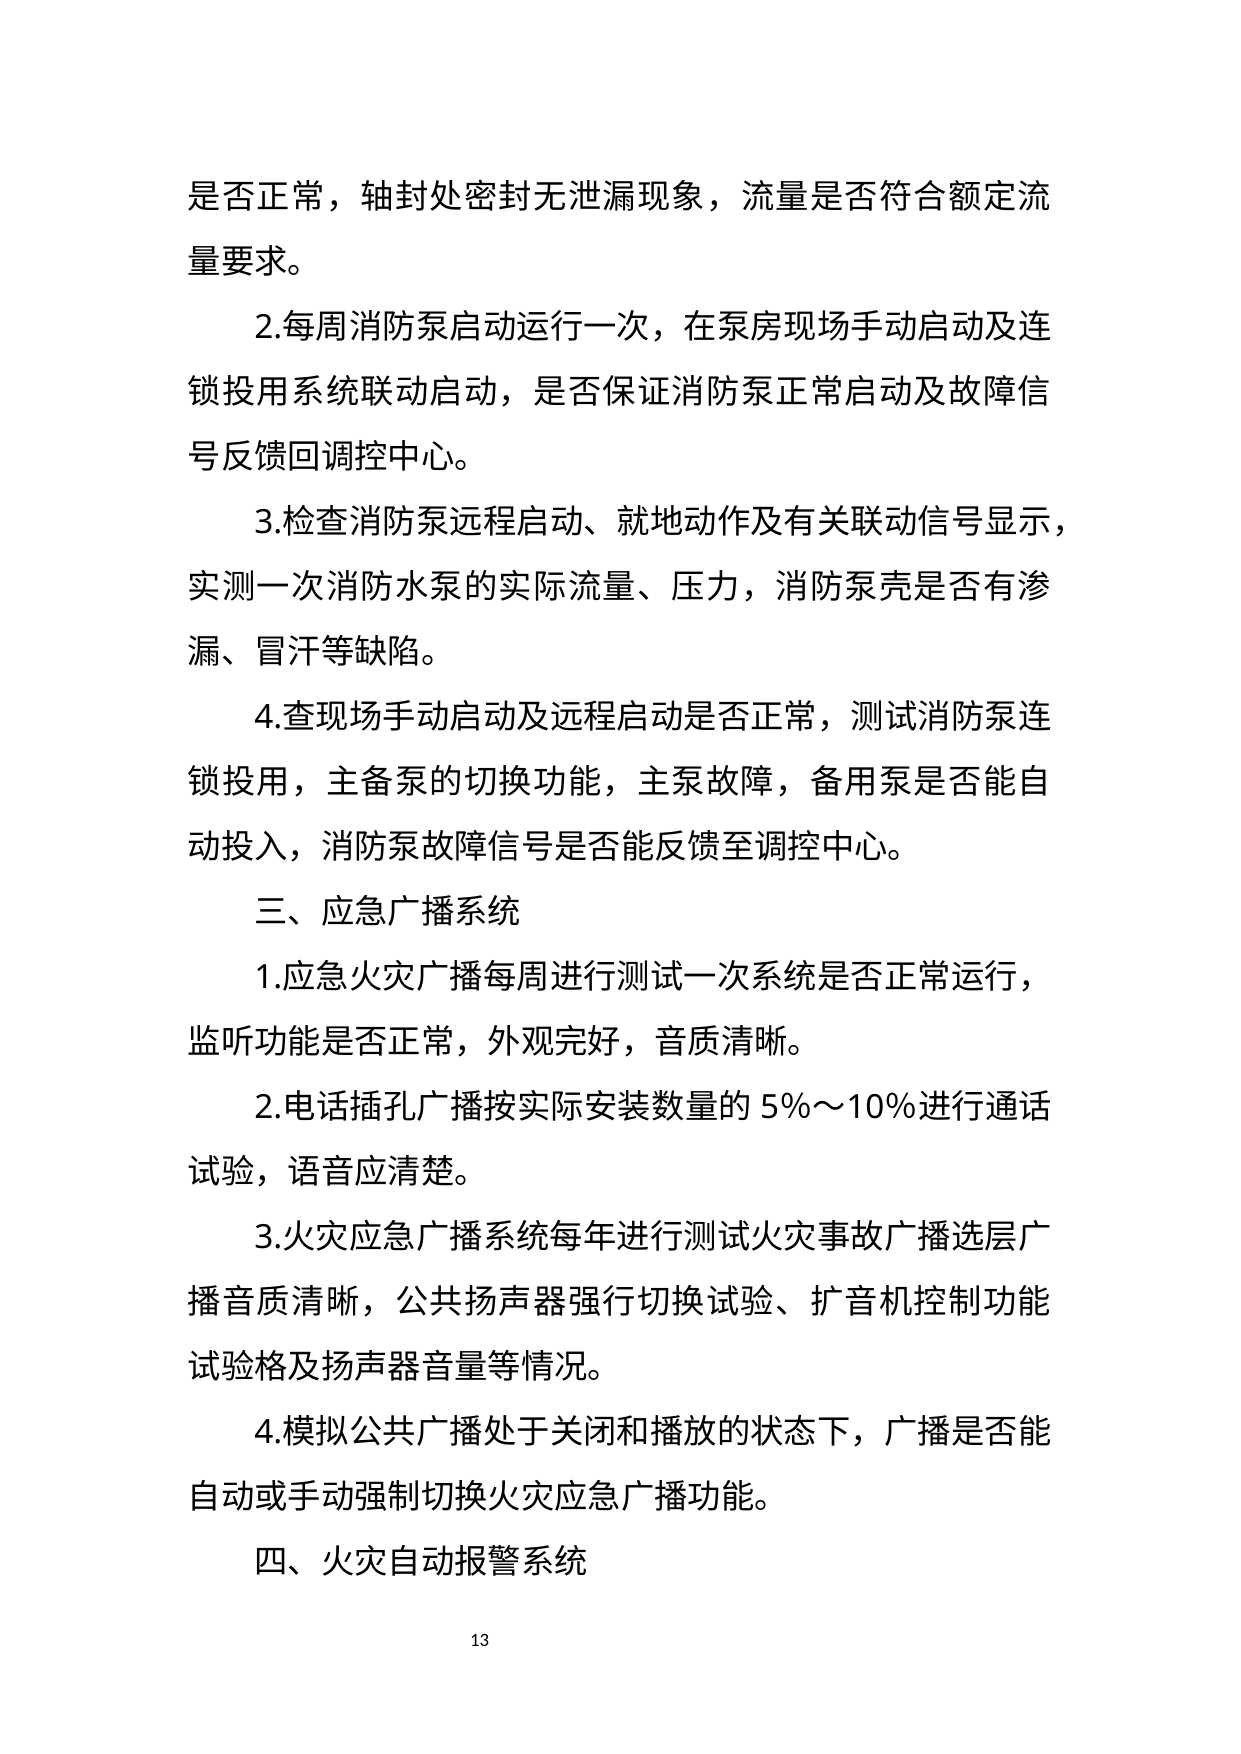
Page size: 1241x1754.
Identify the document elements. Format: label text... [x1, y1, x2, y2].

text 2.每周消防泵启动运行一次，在泵房现场手动启动及连锁投用系统联动启动，是否保证消防泵正常启动及故障信号反馈回调控中心。 [187, 292, 1053, 487]
text 四、火灾自动报警系统 [221, 1527, 1053, 1592]
text 2.电话插孔广播按实际安装数量的5％～10％进行通话试验，语音应清楚。 [187, 1072, 1053, 1202]
text 三、应急广播系统 [187, 877, 1053, 942]
text 1.应急火灾广播每周进行测试一次系统是否正常运行，监听功能是否正常，外观完好，音质清晰。 [187, 942, 1053, 1072]
text 4.查现场手动启动及远程启动是否正常，测试消防泵连锁投用，主备泵的切换功能，主泵故障，备用泵是否能自动投入，消防泵故障信号是否能反馈至调控中心。 [187, 682, 1053, 877]
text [187, 162, 1053, 292]
text 3.检查消防泵远程启动、就地动作及有关联动信号显示，实测一次消防水泵的实际流量、压力，消防泵壳是否有渗漏、冒汗等缺陷。 [187, 487, 1053, 682]
text 3.火灾应急广播系统每年进行测试火灾事故广播选层广播音质清晰，公共扬声器强行切换试验、扩音机控制功能试验格及扬声器音量等情况。 [187, 1202, 1053, 1397]
text 4.模拟公共广播处于关闭和播放的状态下，广播是否能自动或手动强制切换火灾应急广播功能。 [187, 1397, 1053, 1527]
